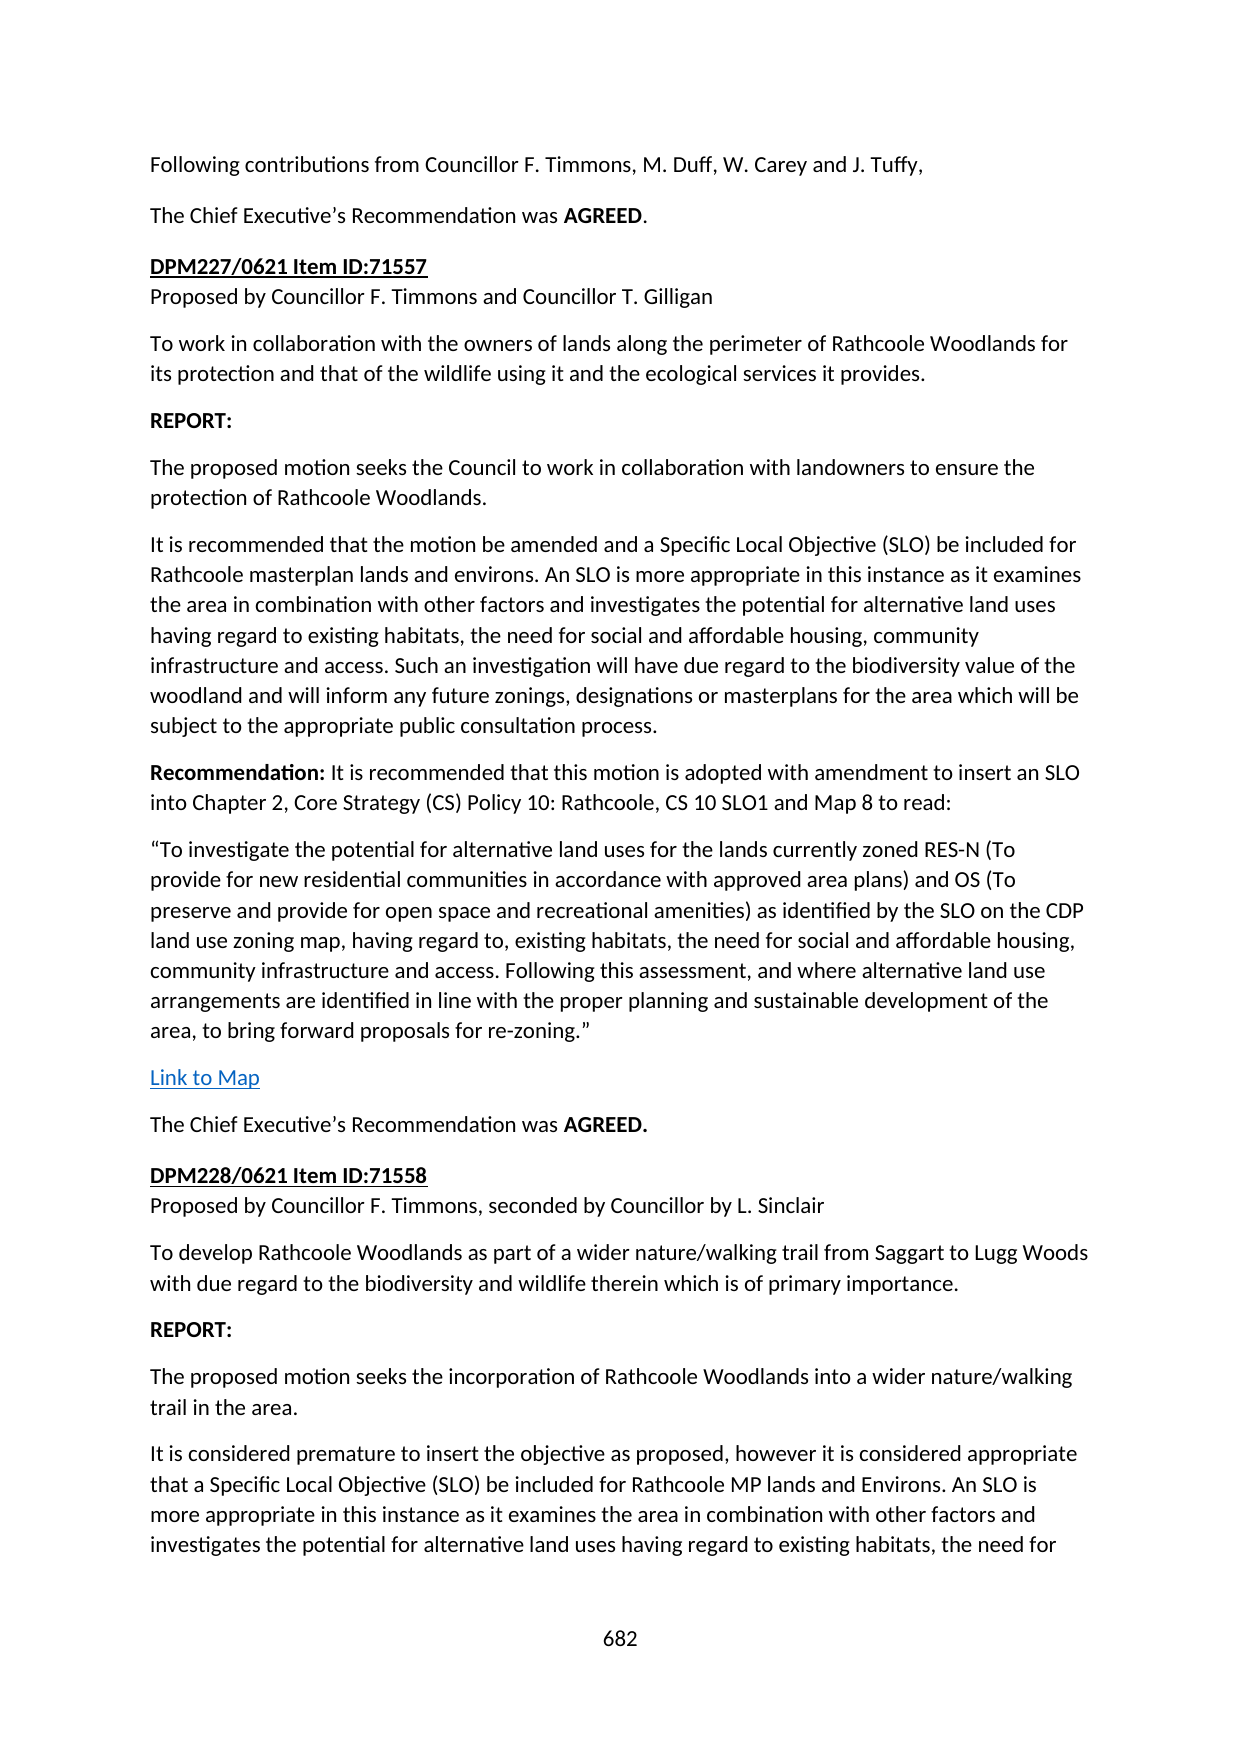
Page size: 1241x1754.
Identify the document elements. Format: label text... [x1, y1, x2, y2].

subtitle Following contributions from Councillor F. Timmons, M. Duff, W. Carey and J. Tuffy, [150, 150, 1090, 178]
text REPORT: [150, 1316, 1090, 1344]
text REPORT: [150, 406, 1090, 434]
text The Chief Executive’s Recommendation was AGREED. [150, 1110, 1090, 1138]
text To develop Rathcoole Woodlands as part of a wider nature/walking trail from Saggart to Lugg Woods with due regard to the biodiversity and wildlife therein which is of primary importance. [150, 1238, 1090, 1297]
text The proposed motion seeks the incorporation of Rathcoole Woodlands into a wider nature/walking trail in the area. [150, 1362, 1090, 1421]
text To work in collaboration with the owners of lands along the perimeter of Rathcoole Woodlands for its protection and that of the wildlife using it and the ecological services it provides. [150, 329, 1090, 387]
subtitle DPM227/0621 Item ID:71557 [150, 252, 1090, 280]
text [150, 1439, 1090, 1558]
text Recommendation: It is recommended that this motion is adopted with amendment to insert an SLO into Chapter 2, Core Strategy (CS) Policy 10: Rathcoole, CS 10 SLO1 and Map 8 to read: [150, 758, 1090, 817]
subtitle The Chief Executive’s Recommendation was AGREED. [150, 201, 1090, 229]
text Proposed by Councillor F. Timmons, seconded by Councillor by L. Sinclair [150, 1192, 1090, 1220]
text “To investigate the potential for alternative land uses for the lands currently zoned RES-N (To provide for new residential communities in accordance with approved area plans) and OS (To preserve and provide for open space and recreational amenities) as identified by the SLO on the CDP land use zoning map, having regard to, existing habitats, the need for social and affordable housing, community infrastructure and access. Following this assessment, and where alternative land use arrangements are identified in line with the proper planning and sustainable development of the area, to bring forward proposals for re-zoning.” [150, 835, 1090, 1045]
text The proposed motion seeks the Council to work in collaboration with landowners to ensure the protection of Rathcoole Woodlands. [150, 453, 1090, 511]
text Link to Map [150, 1063, 1090, 1092]
subtitle DPM228/0621 Item ID:71558 [150, 1161, 1090, 1189]
text Proposed by Councillor F. Timmons and Councillor T. Gilligan [150, 282, 1090, 310]
text It is recommended that the motion be amended and a Specific Local Objective (SLO) be included for Rathcoole masterplan lands and environs. An SLO is more appropriate in this instance as it examines the area in combination with other factors and investigates the potential for alternative land uses having regard to existing habitats, the need for social and affordable housing, community infrastructure and access. Such an investigation will have due regard to the biodiversity value of the woodland and will inform any future zonings, designations or masterplans for the area which will be subject to the appropriate public consultation process. [150, 530, 1090, 739]
